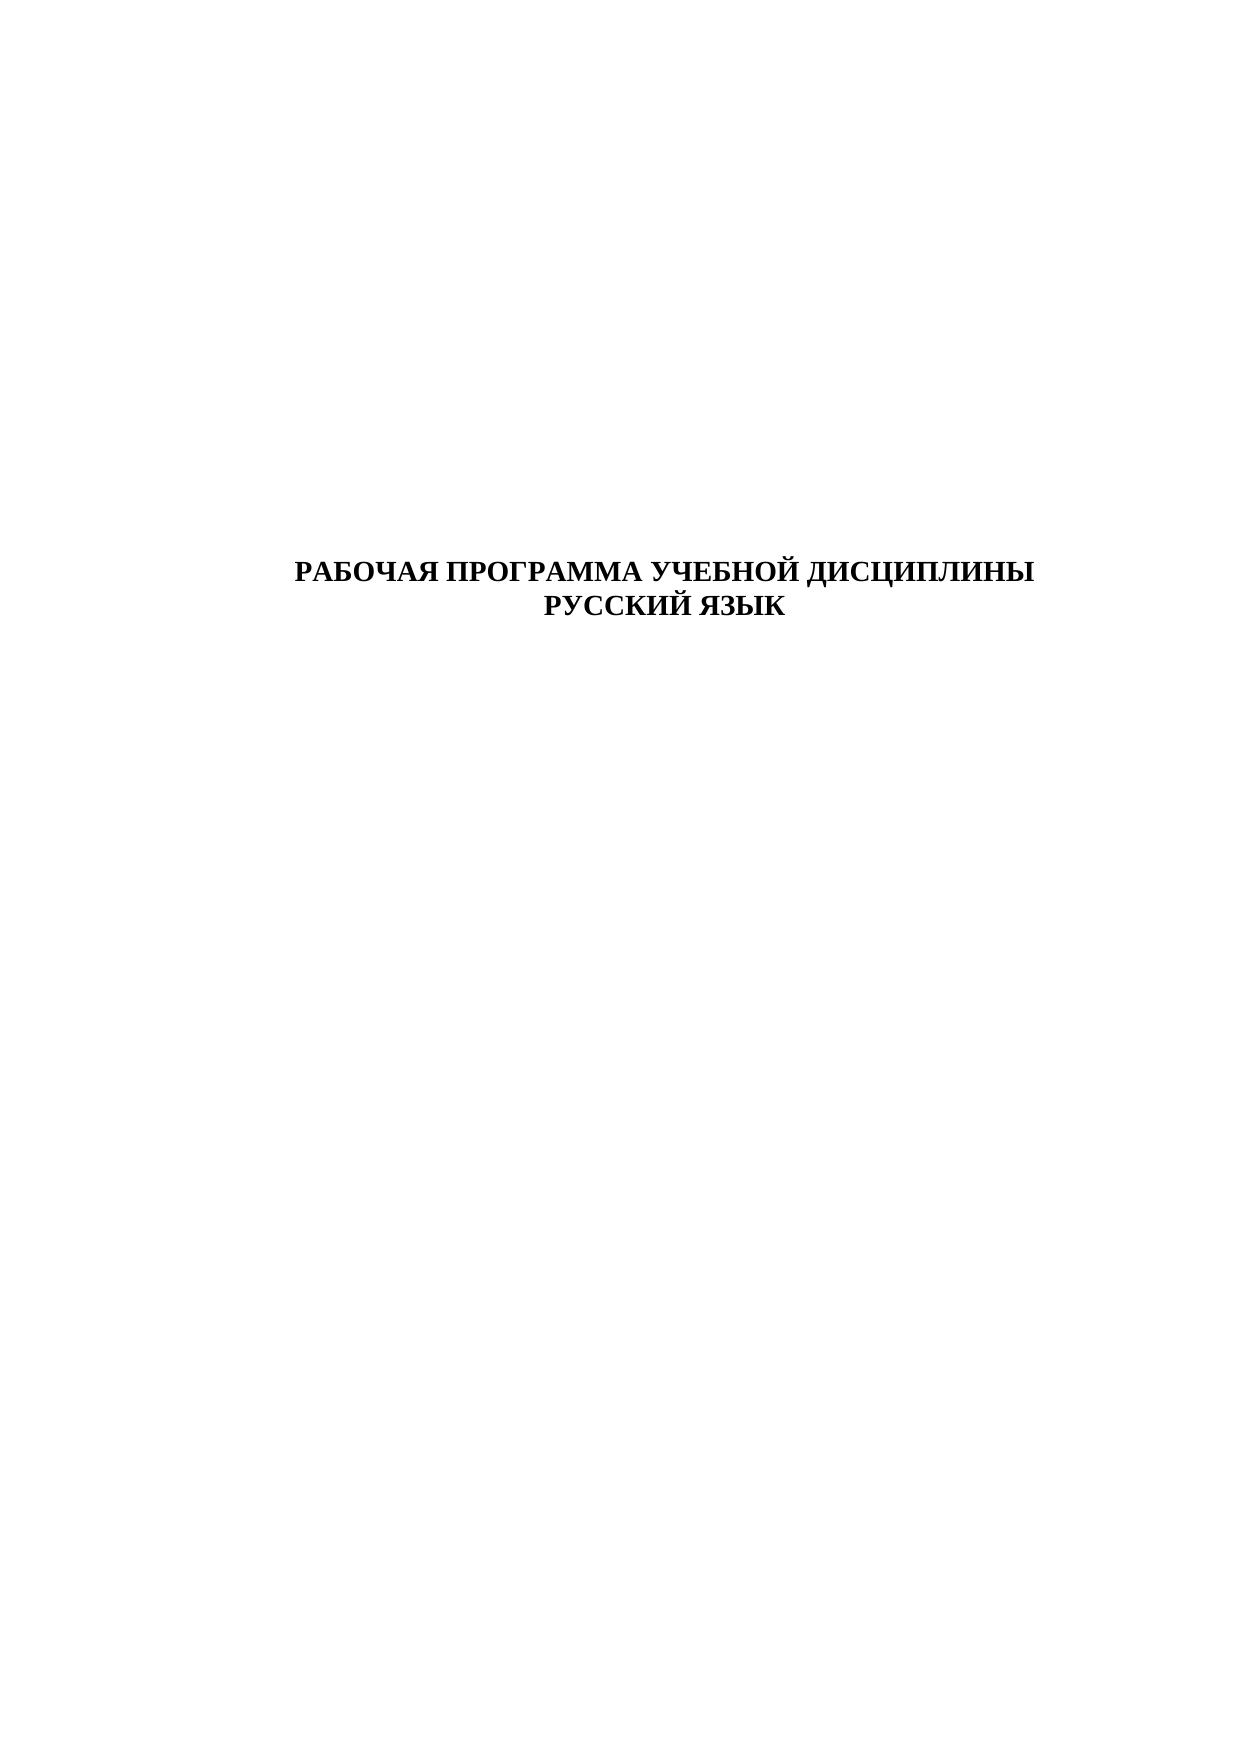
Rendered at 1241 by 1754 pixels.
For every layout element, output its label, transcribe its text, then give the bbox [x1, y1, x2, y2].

text РАБОЧАЯ ПРОГРАММА УЧЕБНОЙ ДИСЦИПЛИНЫ [177, 554, 1152, 588]
text РУССКИЙ ЯЗЫК [177, 588, 1152, 621]
